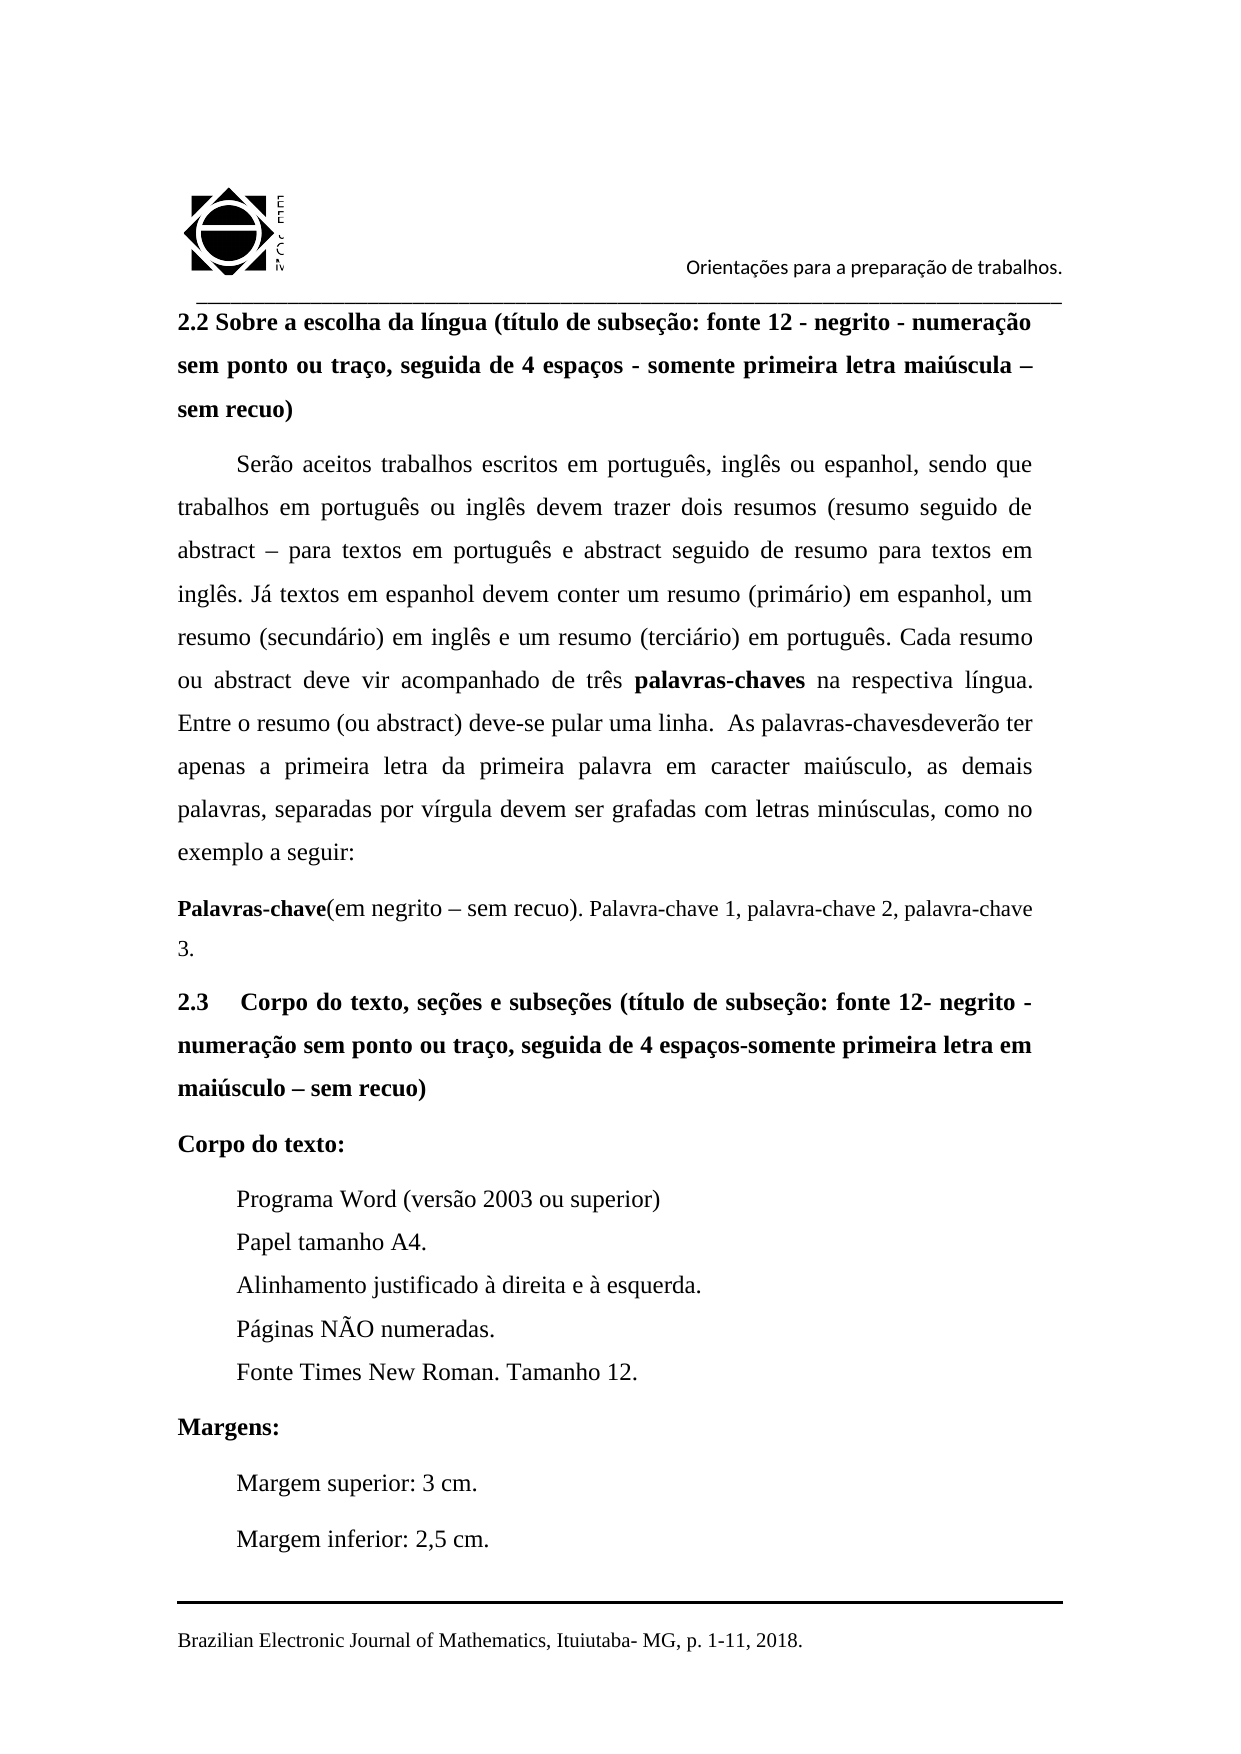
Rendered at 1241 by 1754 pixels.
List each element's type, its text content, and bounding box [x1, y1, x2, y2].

text Corpo do texto: [177, 1129, 1033, 1157]
text Margem superior: 3 cm. [177, 1468, 1033, 1497]
text Margem inferior: 2,5 cm. [177, 1524, 1033, 1552]
picture [183, 187, 284, 275]
text Serão aceitos trabalhos escritos em português, inglês ou espanhol, sendo que trabalhos em português ou inglês devem trazer dois resumos (resumo seguido de abstract – para textos em português e abstract seguido de resumo para textos em inglês. Já textos em espanhol devem conter um resumo (primário) em espanhol, um resumo (secundário) em inglês e um resumo (terciário) em português. Cada resumo ou abstract deve vir acompanhado de três palavras-chaves na respectiva língua. Entre o resumo (ou abstract) deve-se pular uma linha. As palavras-chavesdeverão ter apenas a primeira letra da primeira palavra em caracter maiúsculo, as demais palavras, separadas por vírgula devem ser grafadas com letras minúsculas, como no exemplo a seguir: [177, 449, 1033, 866]
text Páginas NÃO numeradas. [177, 1314, 1063, 1342]
text Programa Word (versão 2003 ou superior) [177, 1184, 1063, 1213]
text Palavras-chave(em negrito – sem recuo). Palavra-chave 1, palavra-chave 2, palavra-chave 3. [177, 893, 1033, 961]
text 2.2 Sobre a escolha da língua (título de subseção: fonte 12 - negrito - numeração sem ponto ou traço, seguida de 4 espaços - somente primeira letra maiúscula – sem recuo) [177, 307, 1033, 422]
text Alinhamento justificado à direita e à esquerda. [177, 1271, 1063, 1299]
text Fonte Times New Roman. Tamanho 12. [177, 1357, 1063, 1386]
text Papel tamanho A4. [177, 1227, 1063, 1256]
text Margens: [177, 1412, 1033, 1441]
text 2.3 Corpo do texto, seções e subseções (título de subseção: fonte 12- negrito - numeração sem ponto ou traço, seguida de 4 espaços-somente primeira letra em maiúsculo – sem recuo) [177, 987, 1033, 1102]
